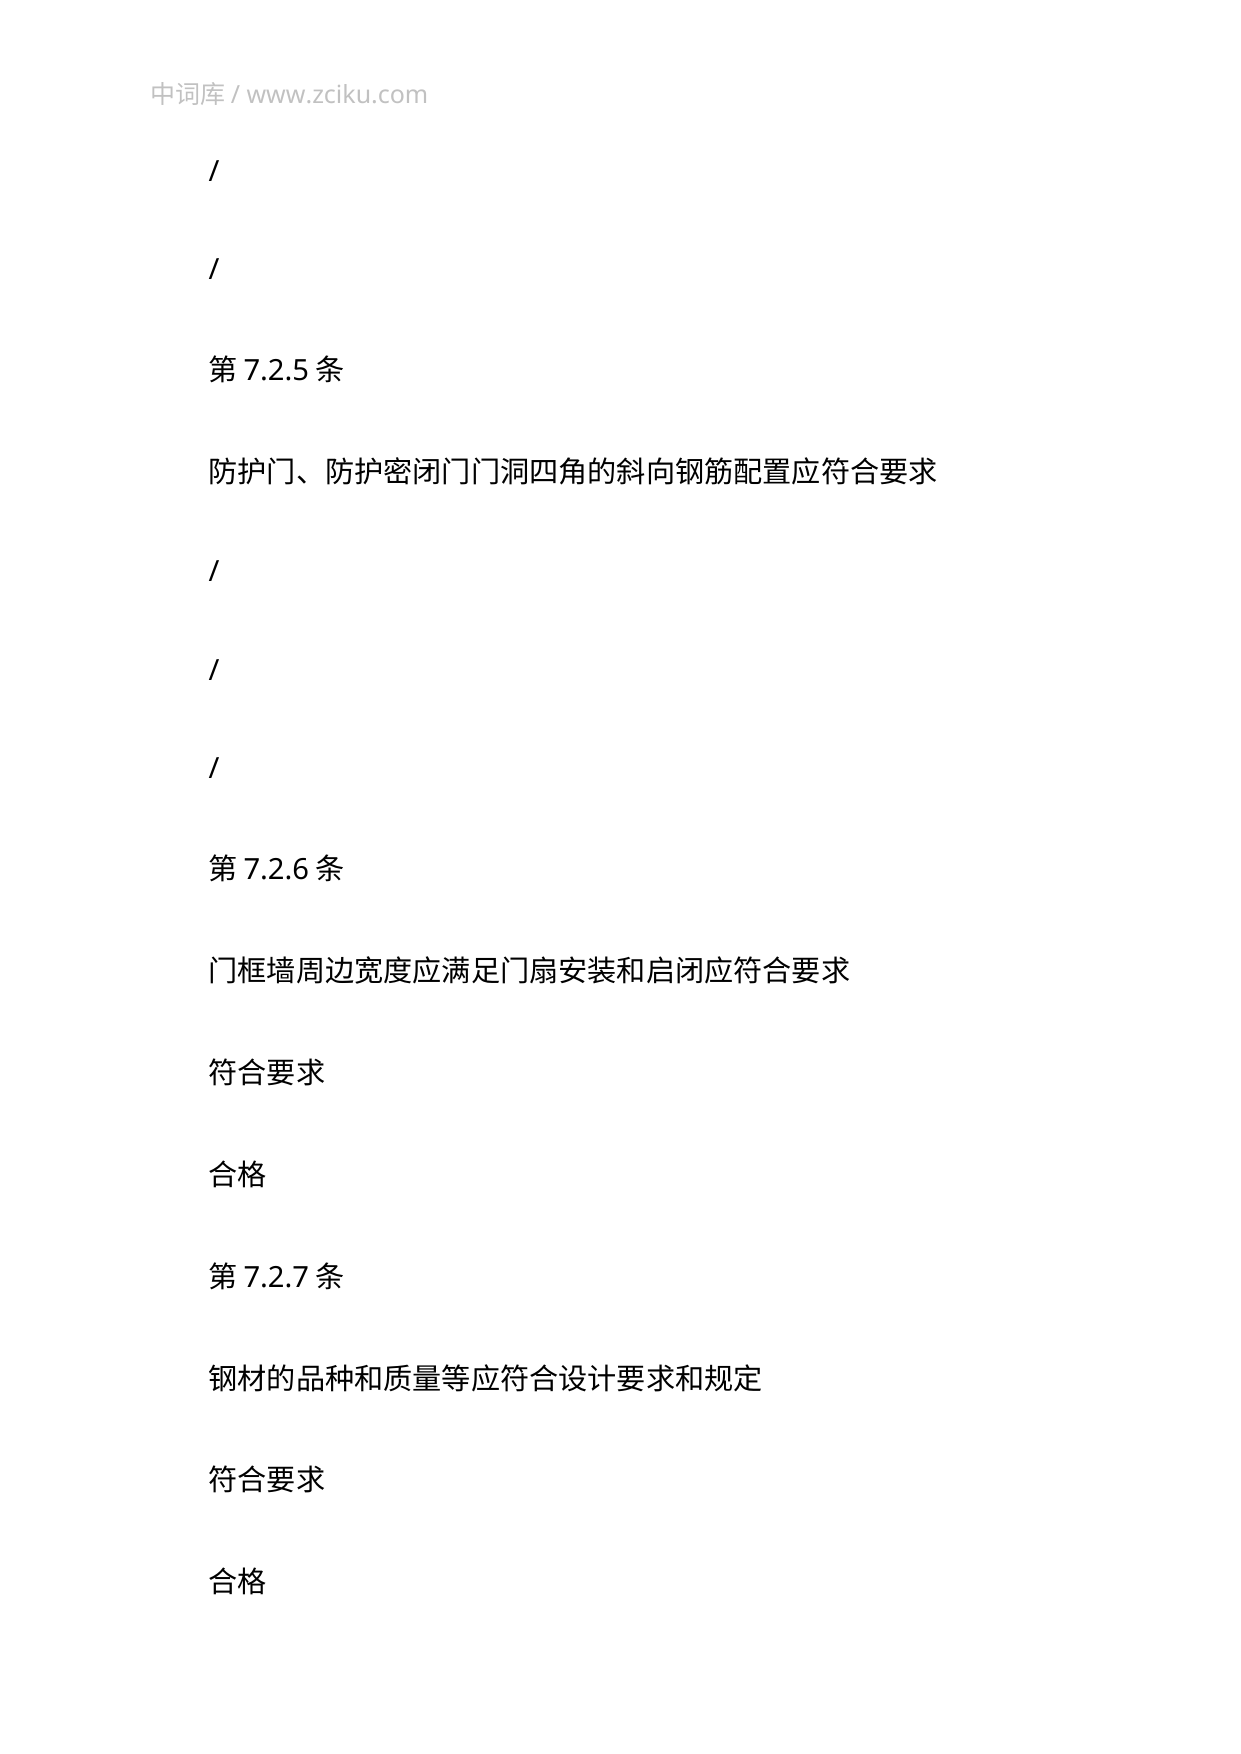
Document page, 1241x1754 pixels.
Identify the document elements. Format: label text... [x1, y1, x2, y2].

text / [150, 747, 1090, 787]
text / [150, 649, 1090, 689]
text 第7.2.5条 [150, 347, 1090, 389]
text 合格 [150, 1151, 1090, 1194]
text 符合要求 [150, 1050, 1090, 1092]
text / [150, 150, 1090, 190]
text 合格 [150, 1559, 1090, 1601]
text 门框墙周边宽度应满足门扇安装和启闭应符合要求 [150, 948, 1090, 990]
text 符合要求 [150, 1457, 1090, 1499]
text / [150, 551, 1090, 590]
text 钢材的品种和质量等应符合设计要求和规定 [150, 1355, 1090, 1397]
text / [150, 248, 1090, 288]
text 第7.2.6条 [150, 846, 1090, 888]
text 第7.2.7条 [150, 1253, 1090, 1296]
text 防护门、防护密闭门门洞四角的斜向钢筋配置应符合要求 [150, 449, 1090, 491]
